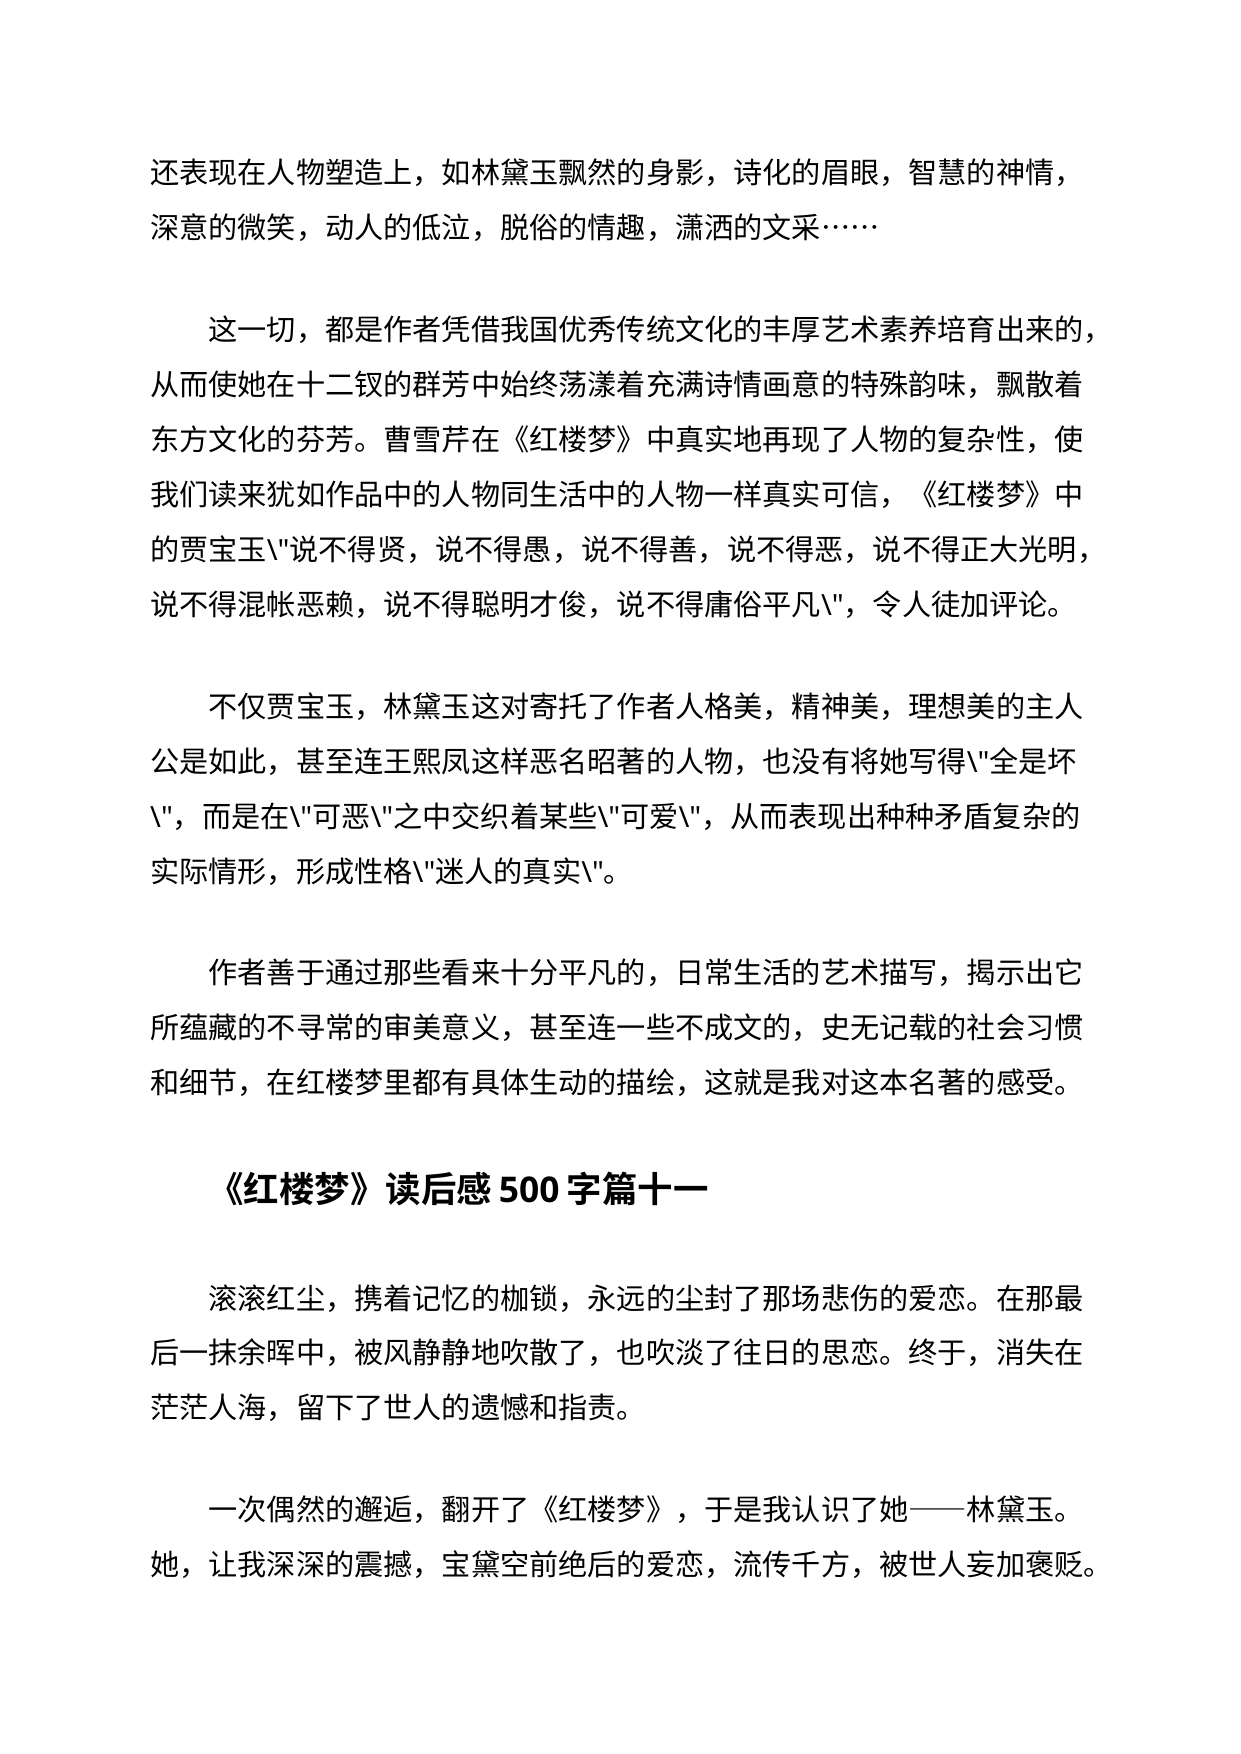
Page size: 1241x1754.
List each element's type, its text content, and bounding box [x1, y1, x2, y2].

text 作者善于通过那些看来十分平凡的，日常生活的艺术描写，揭示出它所蕴藏的不寻常的审美意义，甚至连一些不成文的，史无记载的社会习惯和细节，在红楼梦里都有具体生动的描绘，这就是我对这本名著的感受。 [150, 950, 1090, 1102]
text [150, 150, 1090, 247]
text 滚滚红尘，携着记忆的枷锁，永远的尘封了那场悲伤的爱恋。在那最后一抹余晖中，被风静静地吹散了，也吹淡了往日的思恋。终于，消失在茫茫人海，留下了世人的遗憾和指责。 [150, 1275, 1090, 1427]
text 《红楼梦》读后感500字篇十一 [150, 1162, 1090, 1213]
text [150, 1487, 1090, 1584]
text 这一切，都是作者凭借我国优秀传统文化的丰厚艺术素养培育出来的，从而使她在十二钗的群芳中始终荡漾着充满诗情画意的特殊韵味，飘散着东方文化的芬芳。曹雪芹在《红楼梦》中真实地再现了人物的复杂性，使我们读来犹如作品中的人物同生活中的人物一样真实可信，《红楼梦》中的贾宝玉\"说不得贤，说不得愚，说不得善，说不得恶，说不得正大光明，说不得混帐恶赖，说不得聪明才俊，说不得庸俗平凡\"，令人徒加评论。 [150, 307, 1090, 624]
text 不仅贾宝玉，林黛玉这对寄托了作者人格美，精神美，理想美的主人公是如此，甚至连王熙凤这样恶名昭著的人物，也没有将她写得\"全是坏\"，而是在\"可恶\"之中交织着某些\"可爱\"，从而表现出种种矛盾复杂的实际情形，形成性格\"迷人的真实\"。 [150, 683, 1090, 891]
